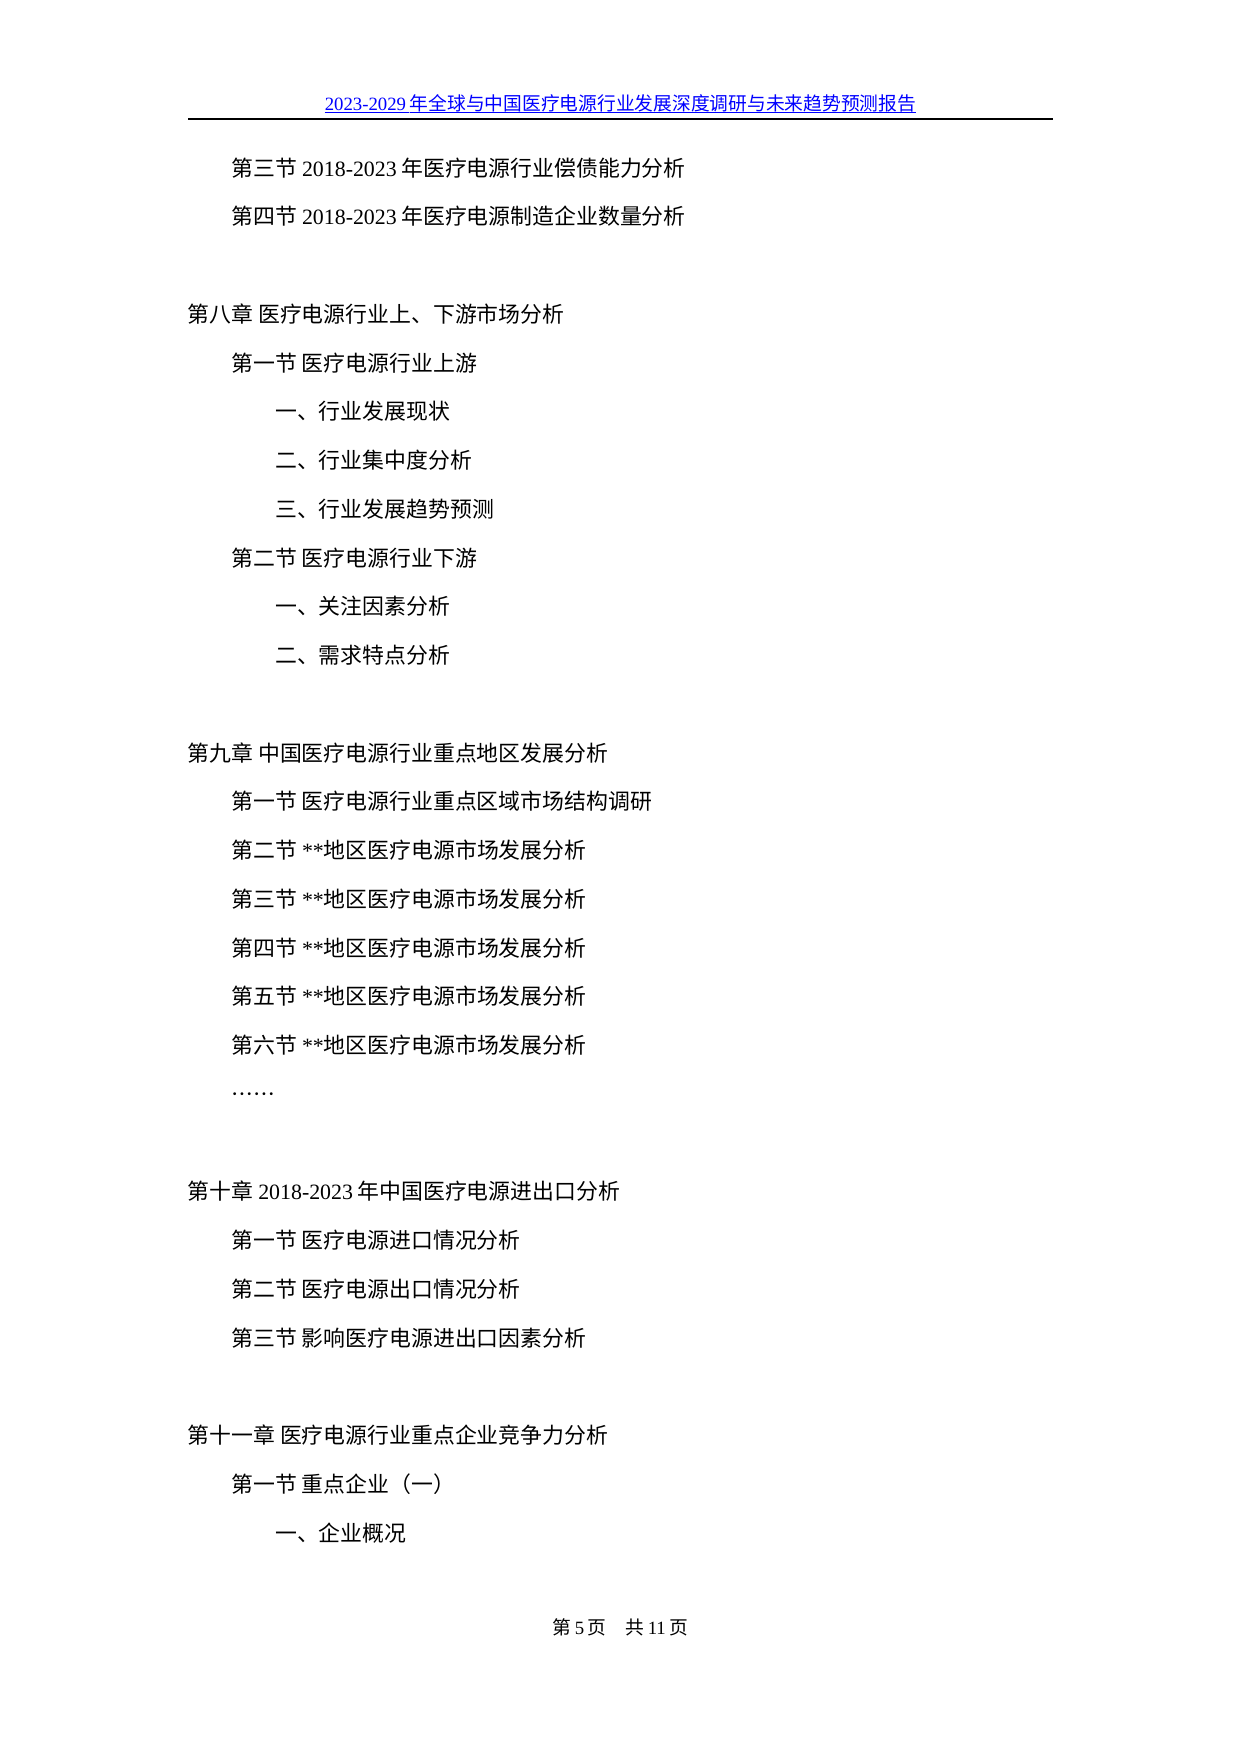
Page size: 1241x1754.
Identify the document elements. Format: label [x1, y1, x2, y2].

text [187, 150, 1053, 1548]
